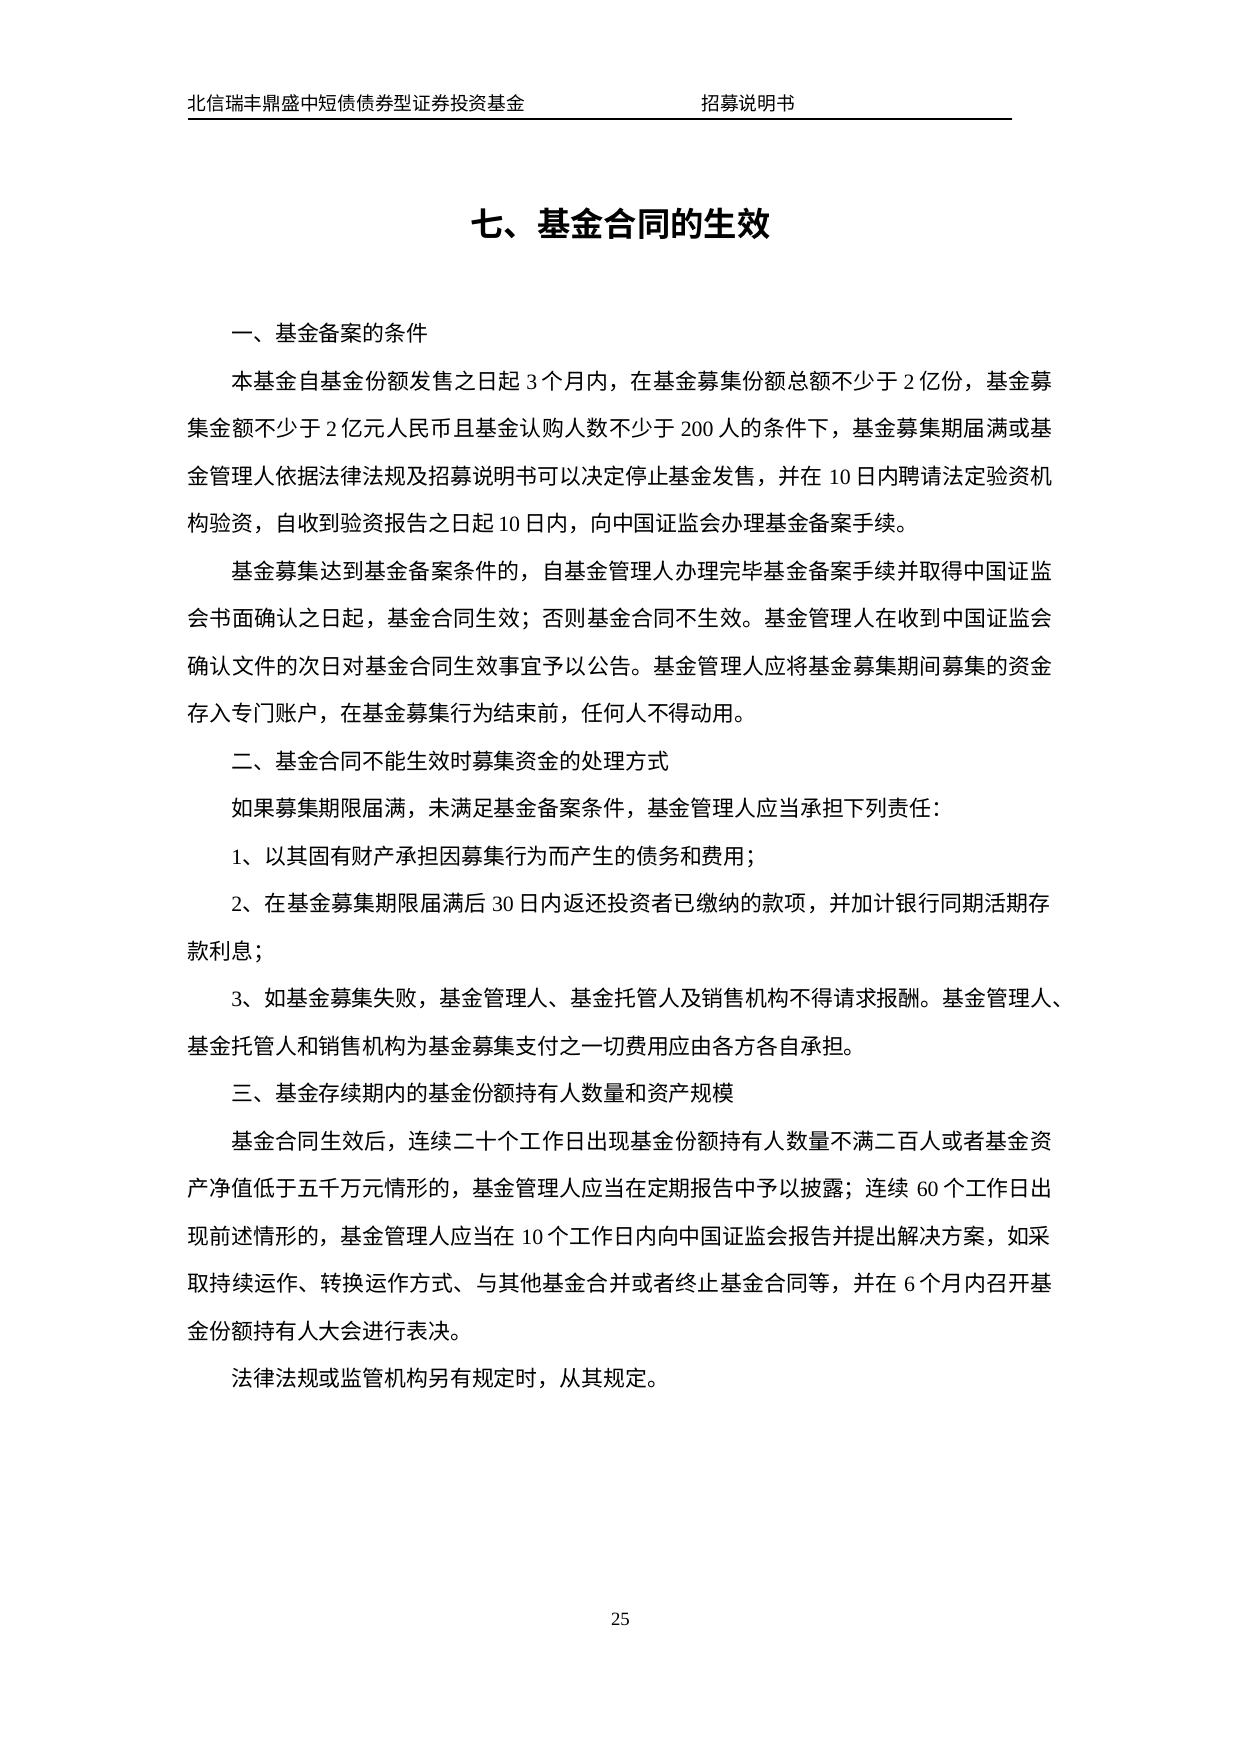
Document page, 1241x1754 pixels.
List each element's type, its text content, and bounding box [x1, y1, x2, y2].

text 基金合同生效后，连续二十个工作日出现基金份额持有人数量不满二百人或者基金资产净值低于五千万元情形的，基金管理人应当在定期报告中予以披露；连续60个工作日出现前述情形的，基金管理人应当在10个工作日内向中国证监会报告并提出解决方案，如采取持续运作、转换运作方式、与其他基金合并或者终止基金合同等，并在6个月内召开基金份额持有人大会进行表决。 [187, 1124, 1053, 1345]
subtitle 七、基金合同的生效 [187, 189, 1053, 254]
text 1、以其固有财产承担因募集行为而产生的债务和费用； [187, 839, 1053, 870]
text 基金募集达到基金备案条件的，自基金管理人办理完毕基金备案手续并取得中国证监会书面确认之日起，基金合同生效；否则基金合同不生效。基金管理人在收到中国证监会确认文件的次日对基金合同生效事宜予以公告。基金管理人应将基金募集期间募集的资金存入专门账户，在基金募集行为结束前，任何人不得动用。 [187, 554, 1053, 728]
text 法律法规或监管机构另有规定时，从其规定。 [187, 1361, 1053, 1393]
text 2、在基金募集期限届满后30日内返还投资者已缴纳的款项，并加计银行同期活期存款利息； [187, 886, 1053, 965]
text 3、如基金募集失败，基金管理人、基金托管人及销售机构不得请求报酬。基金管理人、基金托管人和销售机构为基金募集支付之一切费用应由各方各自承担。 [187, 981, 1053, 1060]
text 本基金自基金份额发售之日起3个月内，在基金募集份额总额不少于2亿份，基金募集金额不少于2亿元人民币且基金认购人数不少于200人的条件下，基金募集期届满或基金管理人依据法律法规及招募说明书可以决定停止基金发售，并在10日内聘请法定验资机构验资，自收到验资报告之日起10日内，向中国证监会办理基金备案手续。 [187, 364, 1053, 538]
text 一、基金备案的条件 [187, 316, 1053, 348]
text 如果募集期限届满，未满足基金备案条件，基金管理人应当承担下列责任： [187, 791, 1053, 823]
text 二、基金合同不能生效时募集资金的处理方式 [187, 744, 1053, 775]
text 三、基金存续期内的基金份额持有人数量和资产规模 [187, 1076, 1053, 1108]
